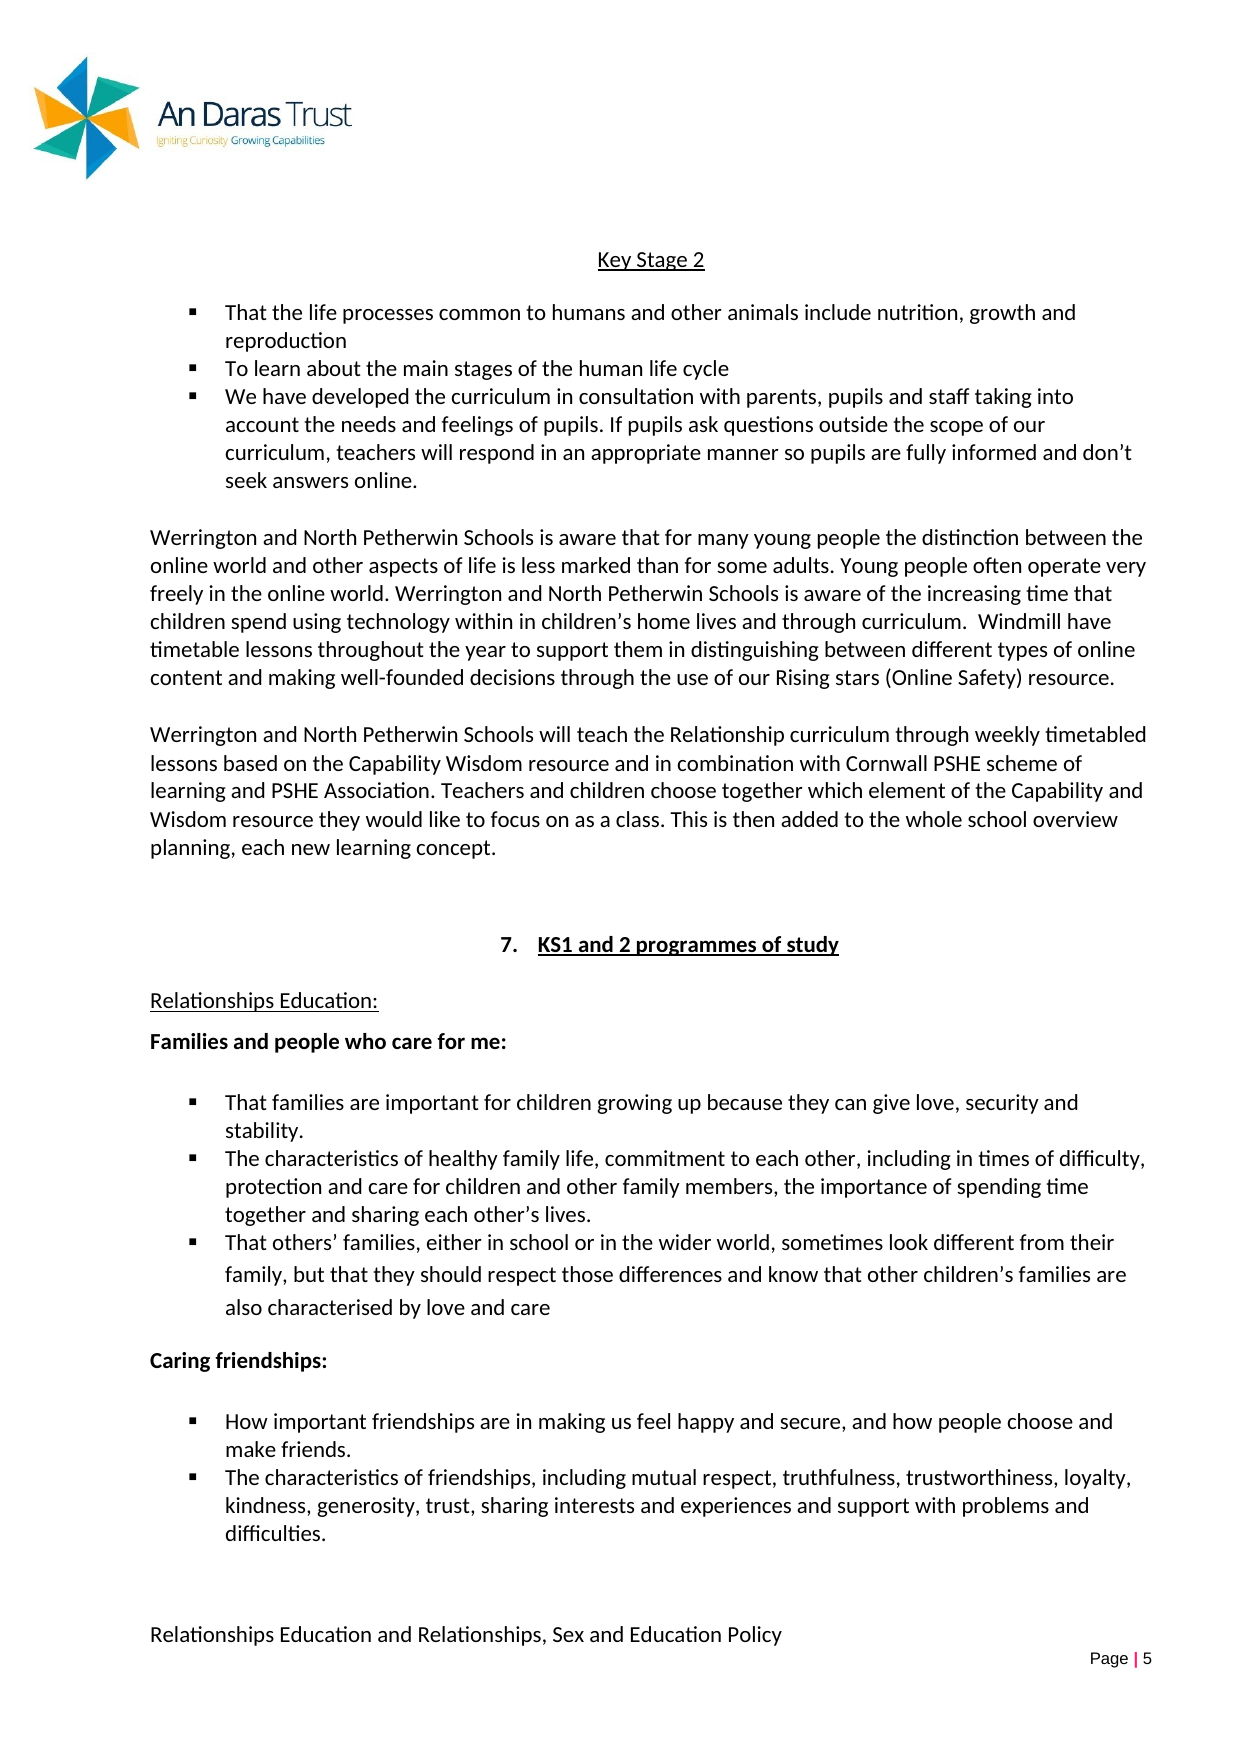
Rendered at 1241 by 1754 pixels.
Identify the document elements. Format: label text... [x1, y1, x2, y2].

list To learn about the main stages of the human life cycle [187, 354, 1152, 382]
text Key Stage 2 [150, 245, 1152, 273]
list How important friendships are in making us feel happy and secure, and how people choose and make friends. [187, 1407, 1152, 1463]
list That the life processes common to humans and other animals include nutrition, growth and reproduction [187, 298, 1152, 354]
text Caring friendships: [150, 1346, 1152, 1374]
list We have developed the curriculum in consultation with parents, pupils and staff taking into account the needs and feelings of pupils. If pupils ask questions outside the scope of our curriculum, teachers will respond in an appropriate manner so pupils are fully informed and don’t seek answers online. [187, 382, 1152, 494]
picture [18, 42, 366, 194]
list KS1 and 2 programmes of study [187, 930, 1152, 958]
text Werrington and North Petherwin Schools will teach the Relationship curriculum through weekly timetabled lessons based on the Capability Wisdom resource and in combination with Cornwall PSHE scheme of learning and PSHE Association. Teachers and children choose together which element of the Capability and Wisdom resource they would like to focus on as a class. This is then added to the whole school overview planning, each new learning concept. [150, 721, 1152, 861]
text Families and people who care for me: [150, 1027, 1152, 1055]
text Werrington and North Petherwin Schools is aware that for many young people the distinction between the online world and other aspects of life is less marked than for some adults. Young people often operate very freely in the online world. Werrington and North Petherwin Schools is aware of the increasing time that children spend using technology within in children’s home lives and through curriculum. Windmill have timetable lessons throughout the year to support them in distinguishing between different types of online content and making well-founded decisions through the use of our Rising stars (Online Safety) resource. [150, 523, 1152, 691]
text Relationships Education: [150, 986, 1152, 1014]
list That families are important for children growing up because they can give love, security and stability. [187, 1088, 1152, 1144]
list The characteristics of healthy family life, commitment to each other, including in times of difficulty, protection and care for children and other family members, the importance of spending time together and sharing each other’s lives. [187, 1144, 1152, 1228]
list The characteristics of friendships, including mutual respect, truthfulness, trustworthiness, loyalty, kindness, generosity, trust, sharing interests and experiences and support with problems and difficulties. [187, 1463, 1152, 1547]
list That others’ families, either in school or in the wider world, sometimes look different from their family, but that they should respect those differences and know that other children’s families are also characterised by love and care [187, 1228, 1152, 1321]
